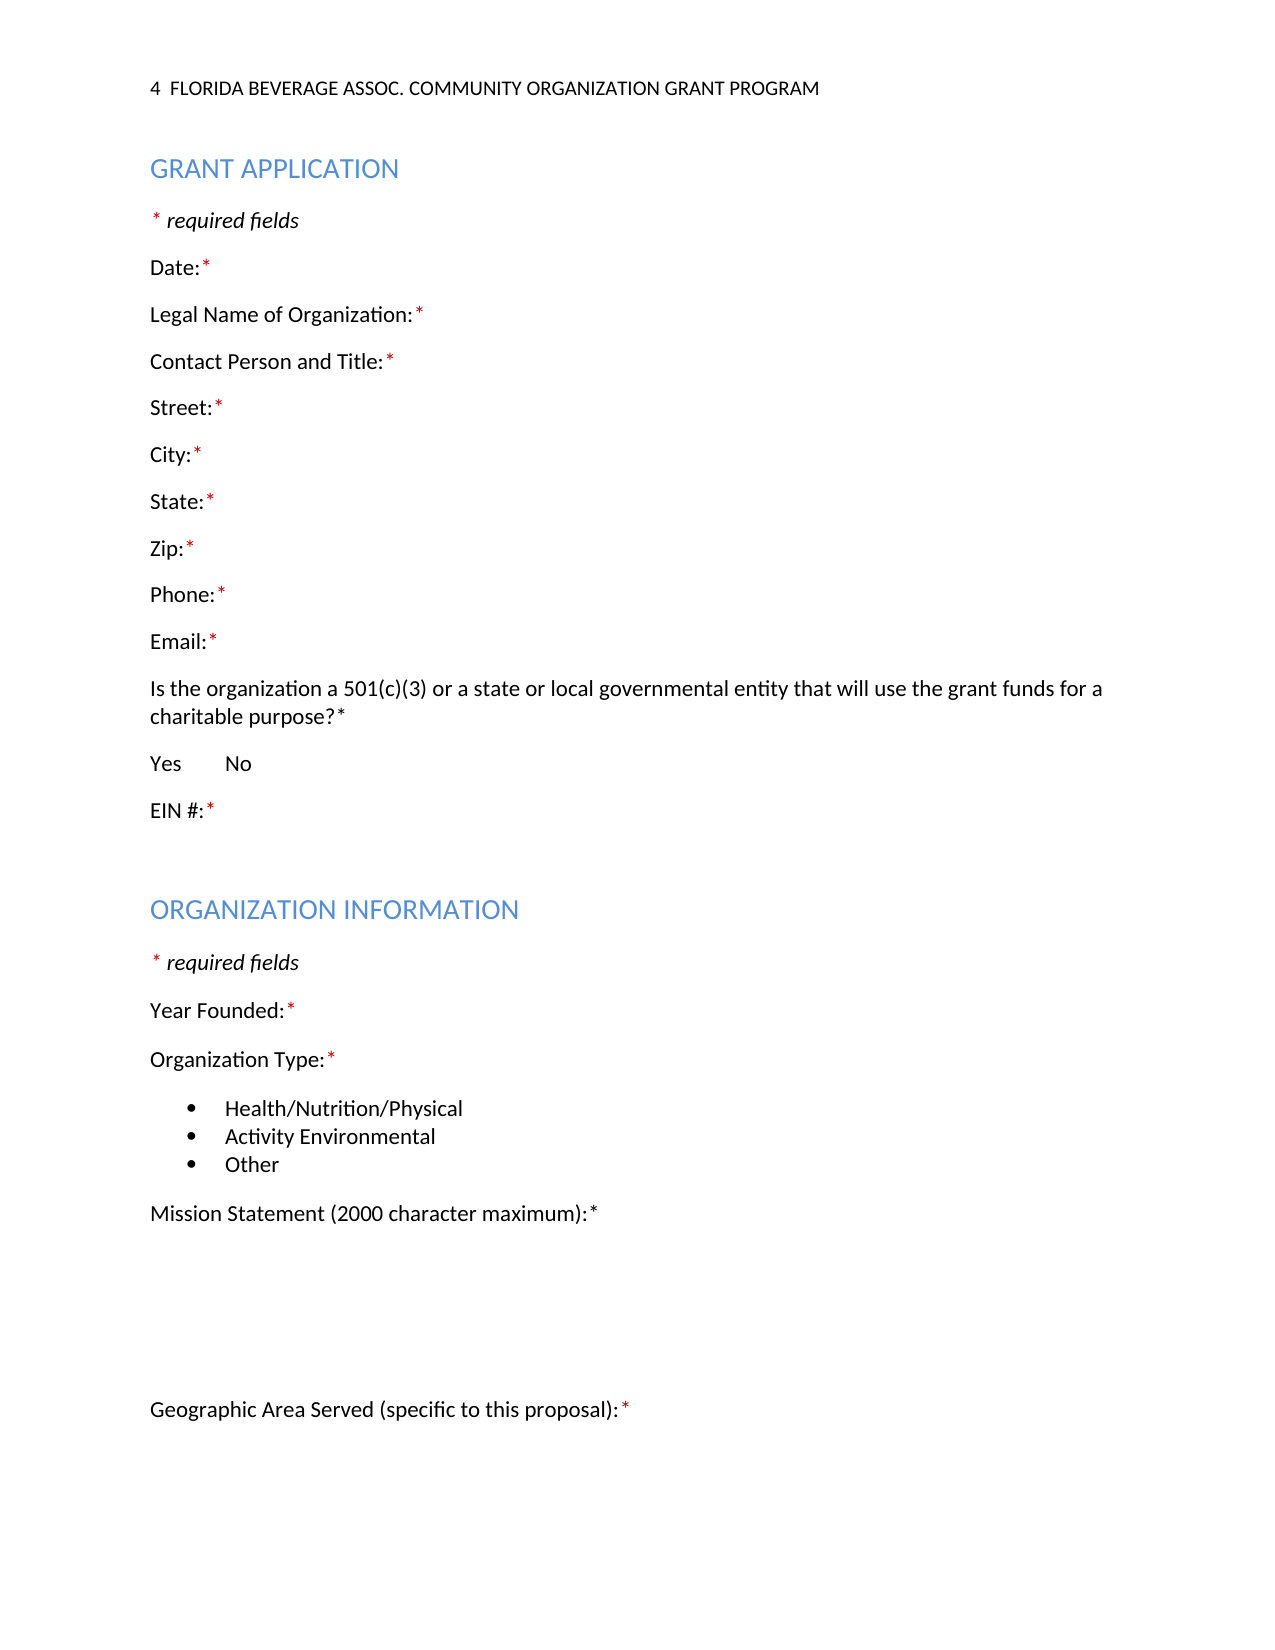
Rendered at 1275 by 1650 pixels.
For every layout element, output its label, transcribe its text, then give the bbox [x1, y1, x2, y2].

text Street:* [150, 393, 1125, 422]
text GRANT APPLICATION [150, 150, 1125, 186]
text Date:* [150, 253, 1125, 281]
text Yes No [150, 749, 1125, 777]
text Email:* [150, 627, 1125, 655]
text Is the organization a 501(c)(3) or a state or local governmental entity that will use the grant funds for a charitable purpose?* [150, 674, 1125, 730]
text Geographic Area Served (specific to this proposal):* [150, 1395, 1125, 1423]
text Zip:* [150, 534, 1125, 562]
list Other [187, 1150, 1125, 1178]
text Legal Name of Organization:* [150, 300, 1125, 328]
text EIN #:* [150, 796, 1125, 824]
text * required fields [150, 948, 1125, 976]
text Phone:* [150, 581, 1125, 609]
text City:* [150, 440, 1125, 468]
list Activity Environmental [187, 1122, 1125, 1150]
text State:* [150, 487, 1125, 515]
text ORGANIZATION INFORMATION [150, 891, 1125, 927]
text Contact Person and Title:* [150, 347, 1125, 375]
text Organization Type:* [150, 1046, 1125, 1073]
text Year Founded:* [150, 997, 1125, 1025]
list Health/Nutrition/Physical [187, 1094, 1125, 1122]
text Mission Statement (2000 character maximum):* [150, 1199, 1125, 1227]
text * required fields [150, 206, 1125, 234]
